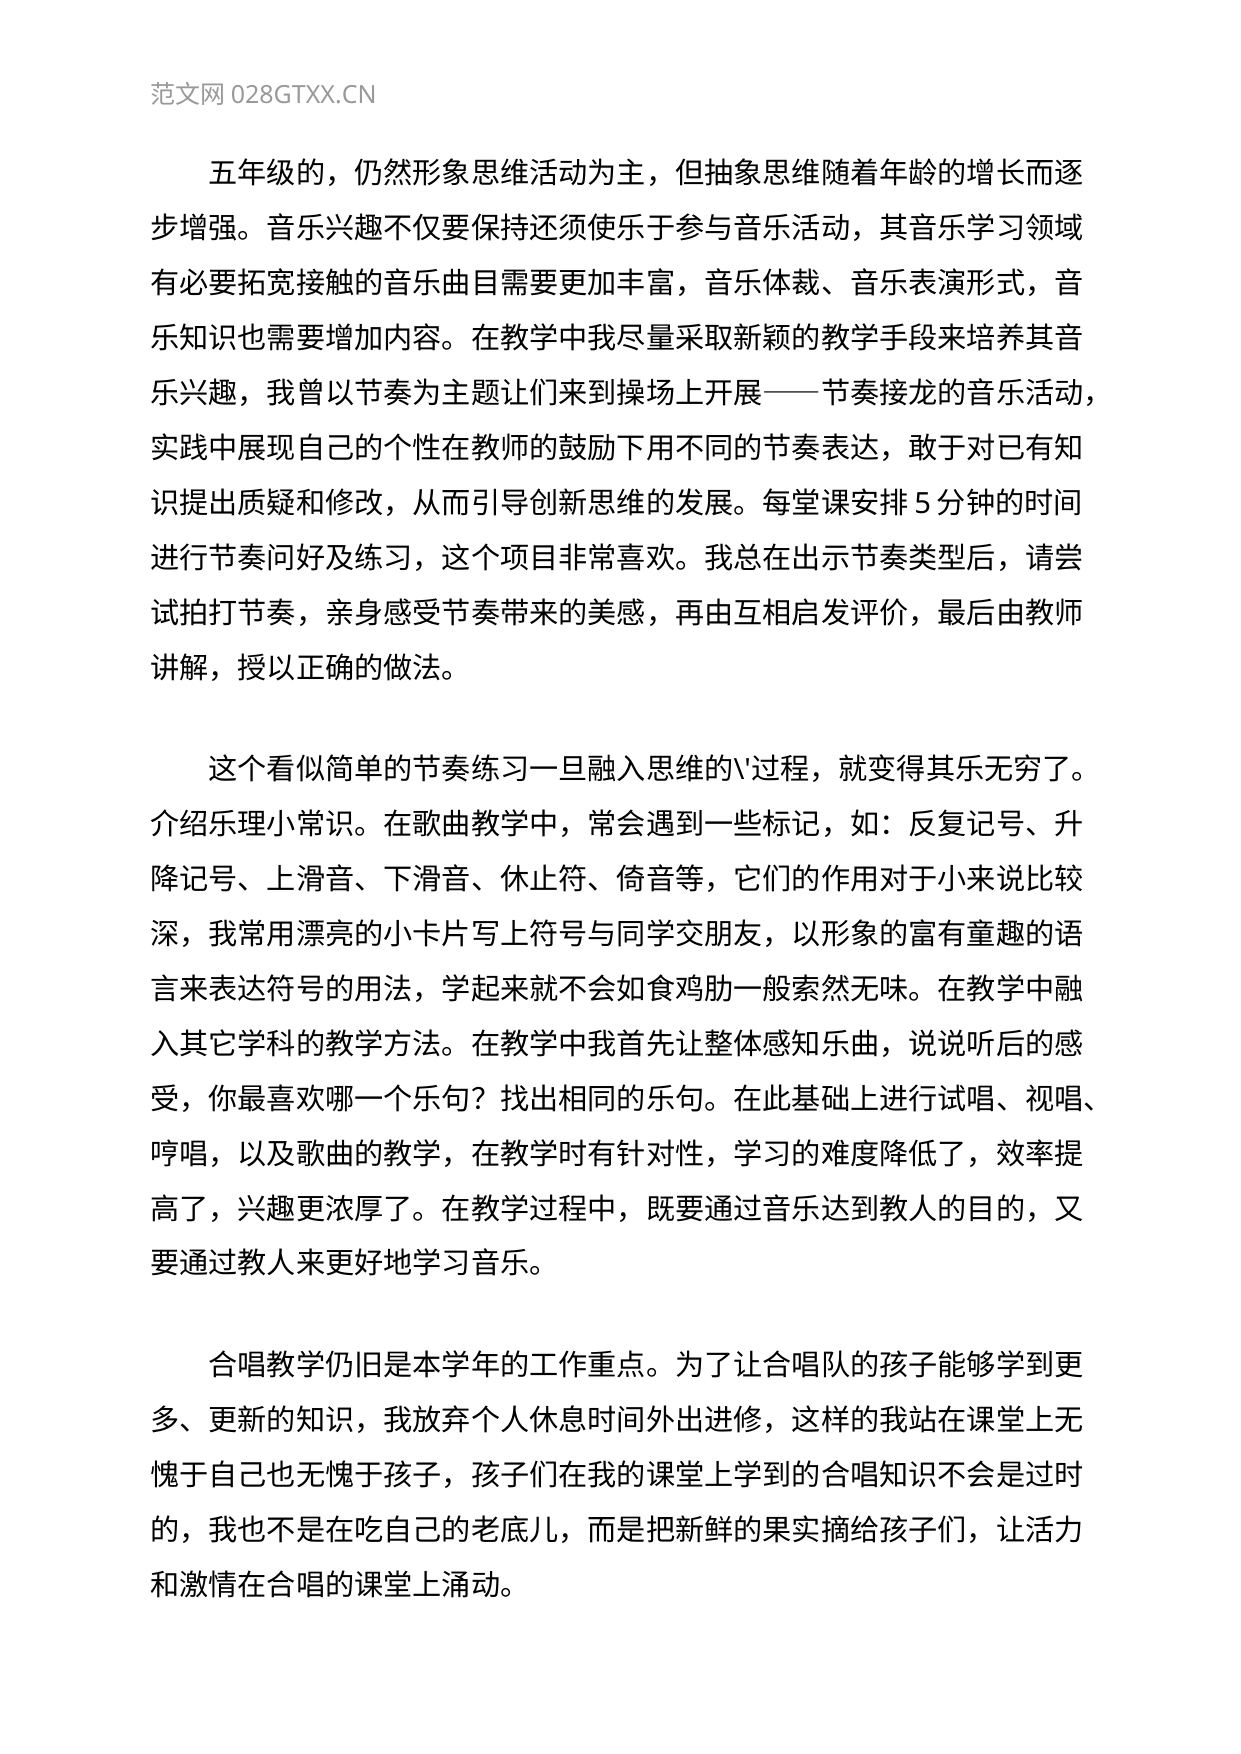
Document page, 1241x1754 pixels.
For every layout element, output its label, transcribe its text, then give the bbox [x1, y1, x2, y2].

text 五年级的，仍然形象思维活动为主，但抽象思维随着年龄的增长而逐步增强。音乐兴趣不仅要保持还须使乐于参与音乐活动，其音乐学习领域有必要拓宽接触的音乐曲目需要更加丰富，音乐体裁、音乐表演形式，音乐知识也需要增加内容。在教学中我尽量采取新颖的教学手段来培养其音乐兴趣，我曾以节奏为主题让们来到操场上开展――节奏接龙的音乐活动，实践中展现自己的个性在教师的鼓励下用不同的节奏表达，敢于对已有知识提出质疑和修改，从而引导创新思维的发展。每堂课安排5分钟的时间进行节奏问好及练习，这个项目非常喜欢。我总在出示节奏类型后，请尝试拍打节奏，亲身感受节奏带来的美感，再由互相启发评价，最后由教师讲解，授以正确的做法。 [150, 150, 1090, 686]
text 这个看似简单的节奏练习一旦融入思维的\'过程，就变得其乐无穷了。介绍乐理小常识。在歌曲教学中，常会遇到一些标记，如：反复记号、升降记号、上滑音、下滑音、休止符、倚音等，它们的作用对于小来说比较深，我常用漂亮的小卡片写上符号与同学交朋友，以形象的富有童趣的语言来表达符号的用法，学起来就不会如食鸡肋一般索然无味。在教学中融入其它学科的教学方法。在教学中我首先让整体感知乐曲，说说听后的感受，你最喜欢哪一个乐句？找出相同的乐句。在此基础上进行试唱、视唱、哼唱，以及歌曲的教学，在教学时有针对性，学习的难度降低了，效率提高了，兴趣更浓厚了。在教学过程中，既要通过音乐达到教人的目的，又要通过教人来更好地学习音乐。 [150, 746, 1090, 1282]
text 合唱教学仍旧是本学年的工作重点。为了让合唱队的孩子能够学到更多、更新的知识，我放弃个人休息时间外出进修，这样的我站在课堂上无愧于自己也无愧于孩子，孩子们在我的课堂上学到的合唱知识不会是过时的，我也不是在吃自己的老底儿，而是把新鲜的果实摘给孩子们，让活力和激情在合唱的课堂上涌动。 [150, 1342, 1090, 1604]
